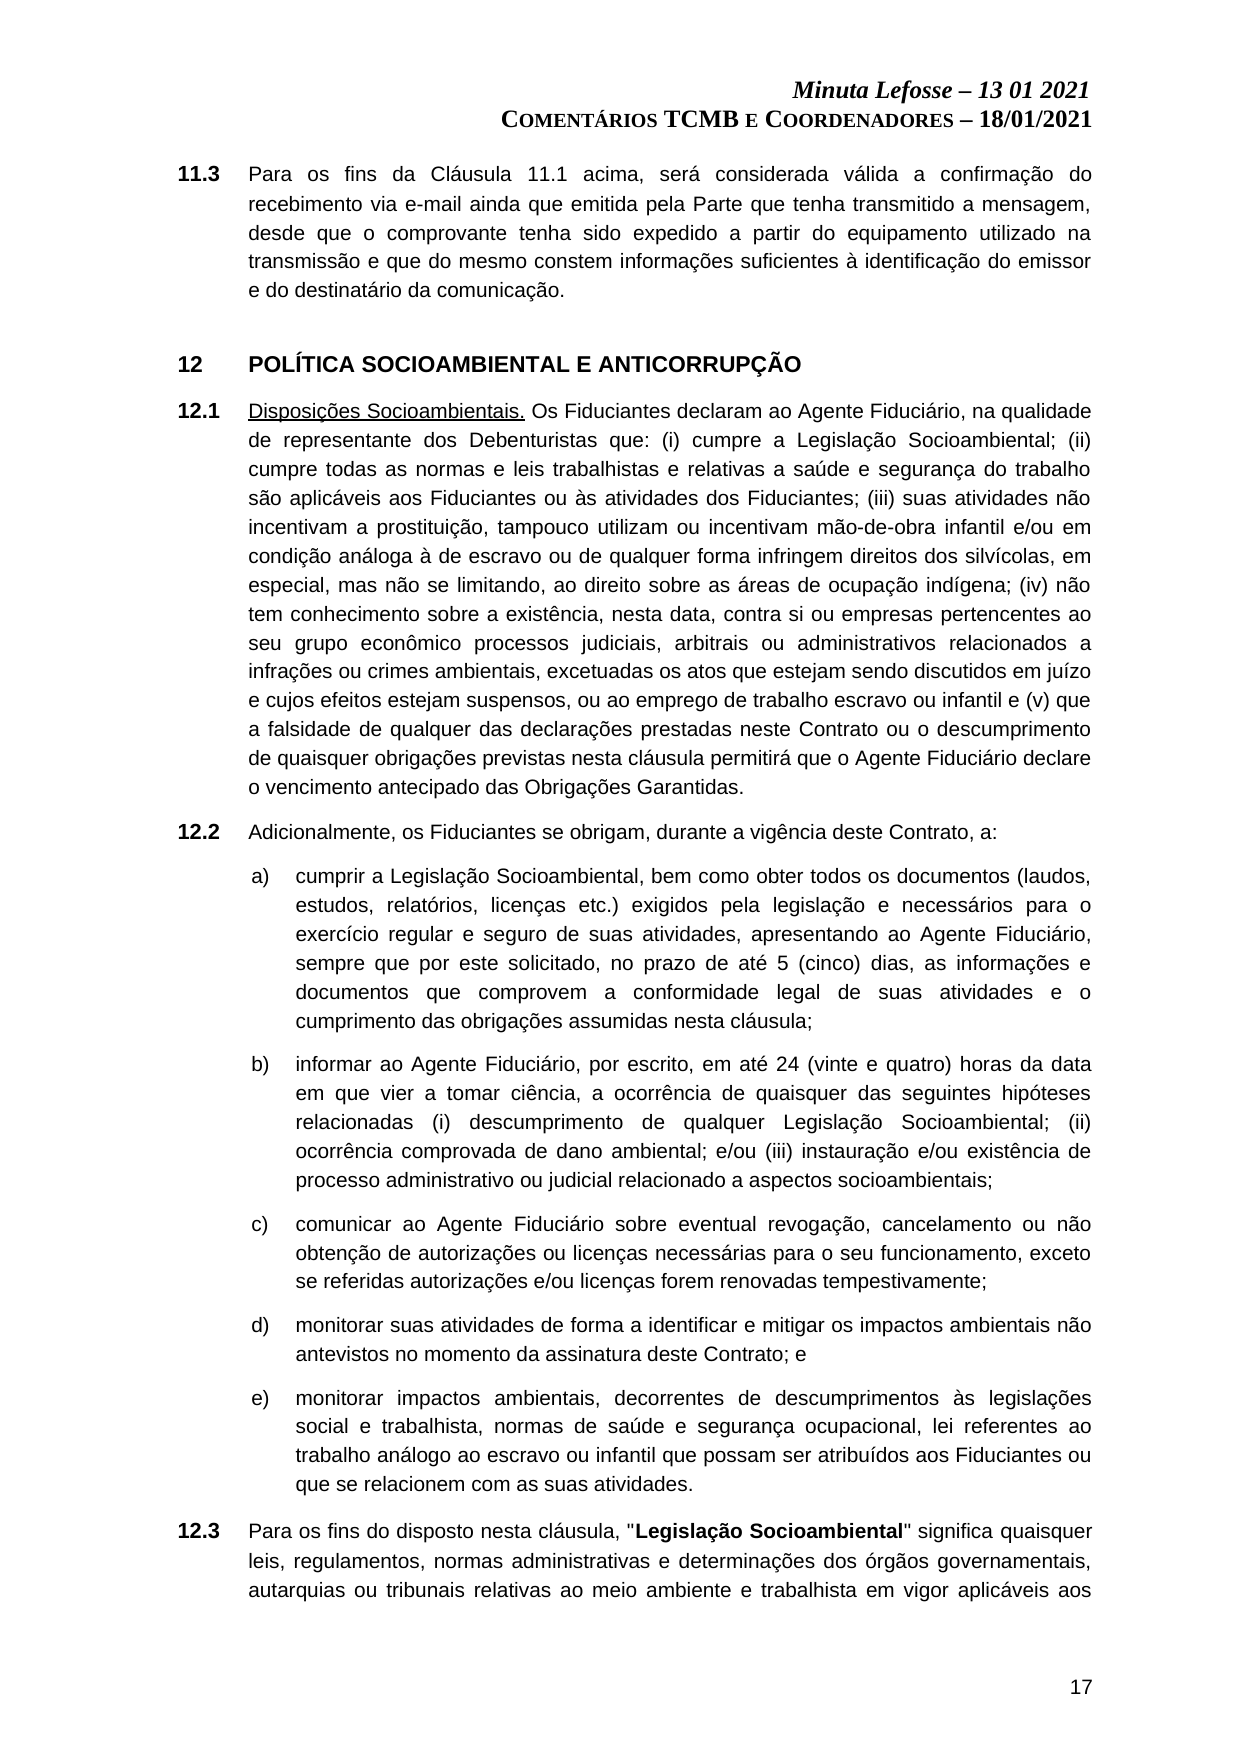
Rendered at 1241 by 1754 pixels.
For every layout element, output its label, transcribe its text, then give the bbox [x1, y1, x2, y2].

text POLÍTICA SOCIOAMBIENTAL E ANTICORRUPÇÃO [177, 351, 1092, 377]
text Para os fins da Cláusula 11.1 acima, será considerada válida a confirmação do recebimento via e-mail ainda que emitida pela Parte que tenha transmitido a mensagem, desde que o comprovante tenha sido expedido a partir do equipamento utilizado na transmissão e que do mesmo constem informações suficientes à identificação do emissor e do destinatário da comunicação. [177, 161, 1092, 302]
list monitorar impactos ambientais, decorrentes de descumprimentos às legislações social e trabalhista, normas de saúde e segurança ocupacional, lei referentes ao trabalho análogo ao escravo ou infantil que possam ser atribuídos aos Fiduciantes ou que se relacionem com as suas atividades. [251, 1385, 1092, 1496]
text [177, 1516, 1092, 1602]
text Adicionalmente, os Fiduciantes se obrigam, durante a vigência deste Contrato, a: [177, 819, 1092, 844]
text Disposições Socioambientais. Os Fiduciantes declaram ao Agente Fiduciário, na qualidade de representante dos Debenturistas que: (i) cumpre a Legislação Socioambiental; (ii) cumpre todas as normas e leis trabalhistas e relativas a saúde e segurança do trabalho são aplicáveis aos Fiduciantes ou às atividades dos Fiduciantes; (iii) suas atividades não incentivam a prostituição, tampouco utilizam ou incentivam mão-de-obra infantil e/ou em condição análoga à de escravo ou de qualquer forma infringem direitos dos silvícolas, em especial, mas não se limitando, ao direito sobre as áreas de ocupação indígena; (iv) não tem conhecimento sobre a existência, nesta data, contra si ou empresas pertencentes ao seu grupo econômico processos judiciais, arbitrais ou administrativos relacionados a infrações ou crimes ambientais, excetuadas os atos que estejam sendo discutidos em juízo e cujos efeitos estejam suspensos, ou ao emprego de trabalho escravo ou infantil e (v) que a falsidade de qualquer das declarações prestadas neste Contrato ou o descumprimento de quaisquer obrigações previstas nesta cláusula permitirá que o Agente Fiduciário declare o vencimento antecipado das Obrigações Garantidas. [177, 397, 1092, 799]
list monitorar suas atividades de forma a identificar e mitigar os impactos ambientais não antevistos no momento da assinatura deste Contrato; e [251, 1313, 1092, 1366]
list comunicar ao Agente Fiduciário sobre eventual revogação, cancelamento ou não obtenção de autorizações ou licenças necessárias para o seu funcionamento, exceto se referidas autorizações e/ou licenças forem renovadas tempestivamente; [251, 1211, 1092, 1293]
list cumprir a Legislação Socioambiental, bem como obter todos os documentos (laudos, estudos, relatórios, licenças etc.) exigidos pela legislação e necessários para o exercício regular e seguro de suas atividades, apresentando ao Agente Fiduciário, sempre que por este solicitado, no prazo de até 5 (cinco) dias, as informações e documentos que comprovem a conformidade legal de suas atividades e o cumprimento das obrigações assumidas nesta cláusula; [251, 864, 1092, 1032]
list informar ao Agente Fiduciário, por escrito, em até 24 (vinte e quatro) horas da data em que vier a tomar ciência, a ocorrência de quaisquer das seguintes hipóteses relacionadas (i) descumprimento de qualquer Legislação Socioambiental; (ii) ocorrência comprovada de dano ambiental; e/ou (iii) instauração e/ou existência de processo administrativo ou judicial relacionado a aspectos socioambientais; [251, 1052, 1092, 1192]
